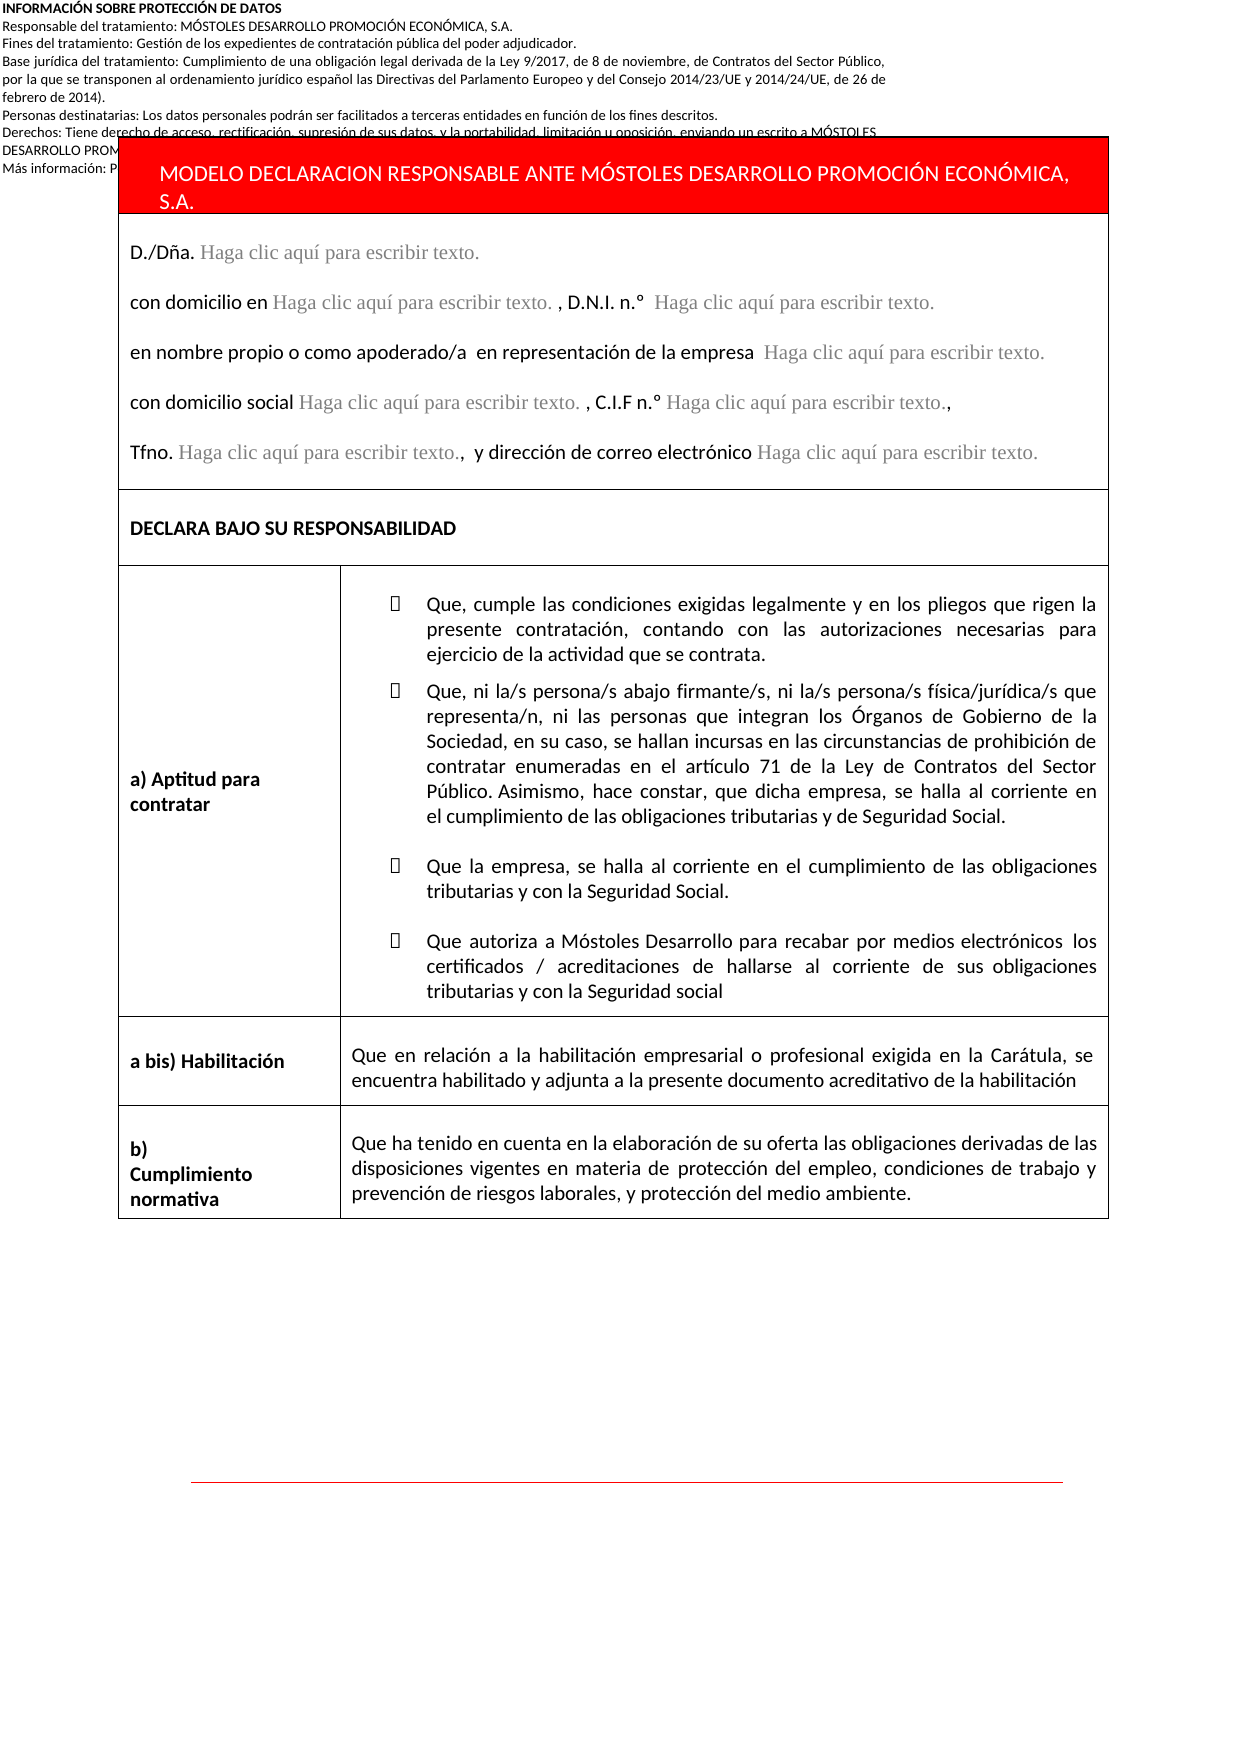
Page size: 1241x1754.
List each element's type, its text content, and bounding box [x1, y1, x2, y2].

table_cell Que ha tenido en cuenta en la elaboración de su oferta las obligaciones derivadas de las disposiciones vigentes en materia de protección del empleo, condiciones de trabajo y prevención de riesgos laborales, y protección del medio ambiente. [341, 1106, 1108, 1218]
table_cell a bis) Habilitación [119, 1017, 340, 1104]
table_cell Que en relación a la habilitación empresarial o profesional exigida en la Carátula, se encuentra habilitado y adjunta a la presente documento acreditativo de la habilitación [341, 1017, 1108, 1104]
table_cell DECLARA BAJO SU RESPONSABILIDAD [119, 490, 1108, 565]
table_cell b) Cumplimiento normativa [119, 1106, 340, 1218]
table_cell Que, cumple las condiciones exigidas legalmente y en los pliegos que rigen la presente contratación, contando con las autorizaciones necesarias para ejercicio de la actividad que se contrata. Que, ni la/s persona/s abajo firmante/s, ni la/s persona/s física/jurídica/s que representa/n, ni las personas que integran los Órganos de Gobierno de la Sociedad, en su caso, se hallan incursas en las circunstancias de prohibición de contratar enumeradas en el artículo 71 de la Ley de Contratos del Sector Público. Asimismo, hace constar, que dicha empresa, se halla al corriente en el cumplimiento de las obligaciones tributarias y de Seguridad Social. Que la empresa, se halla al corriente en el cumplimiento de las obligaciones tributarias y con la Seguridad Social. Que autoriza a Móstoles Desarrollo para recabar por medios electrónicos los certificados / acreditaciones de hallarse al corriente de sus obligaciones tributarias y con la Seguridad social [341, 566, 1108, 1016]
table_cell D./Dña. Haga clic aquí para escribir texto. con domicilio en Haga clic aquí para escribir texto. , D.N.I. n.º Haga clic aquí para escribir texto. en nombre propio o como apoderado/a en representación de la empresa Haga clic aquí para escribir texto. con domicilio social Haga clic aquí para escribir texto. , C.I.F n.º Haga clic aquí para escribir texto., Tfno. Haga clic aquí para escribir texto., y dirección de correo electrónico Haga clic aquí para escribir texto. [119, 214, 1108, 489]
table_header MODELO DECLARACION RESPONSABLE ANTE MÓSTOLES DESARROLLO PROMOCIÓN ECONÓMICA, S.A. [119, 138, 1108, 213]
table_cell a) Aptitud para contratar [119, 566, 340, 1016]
